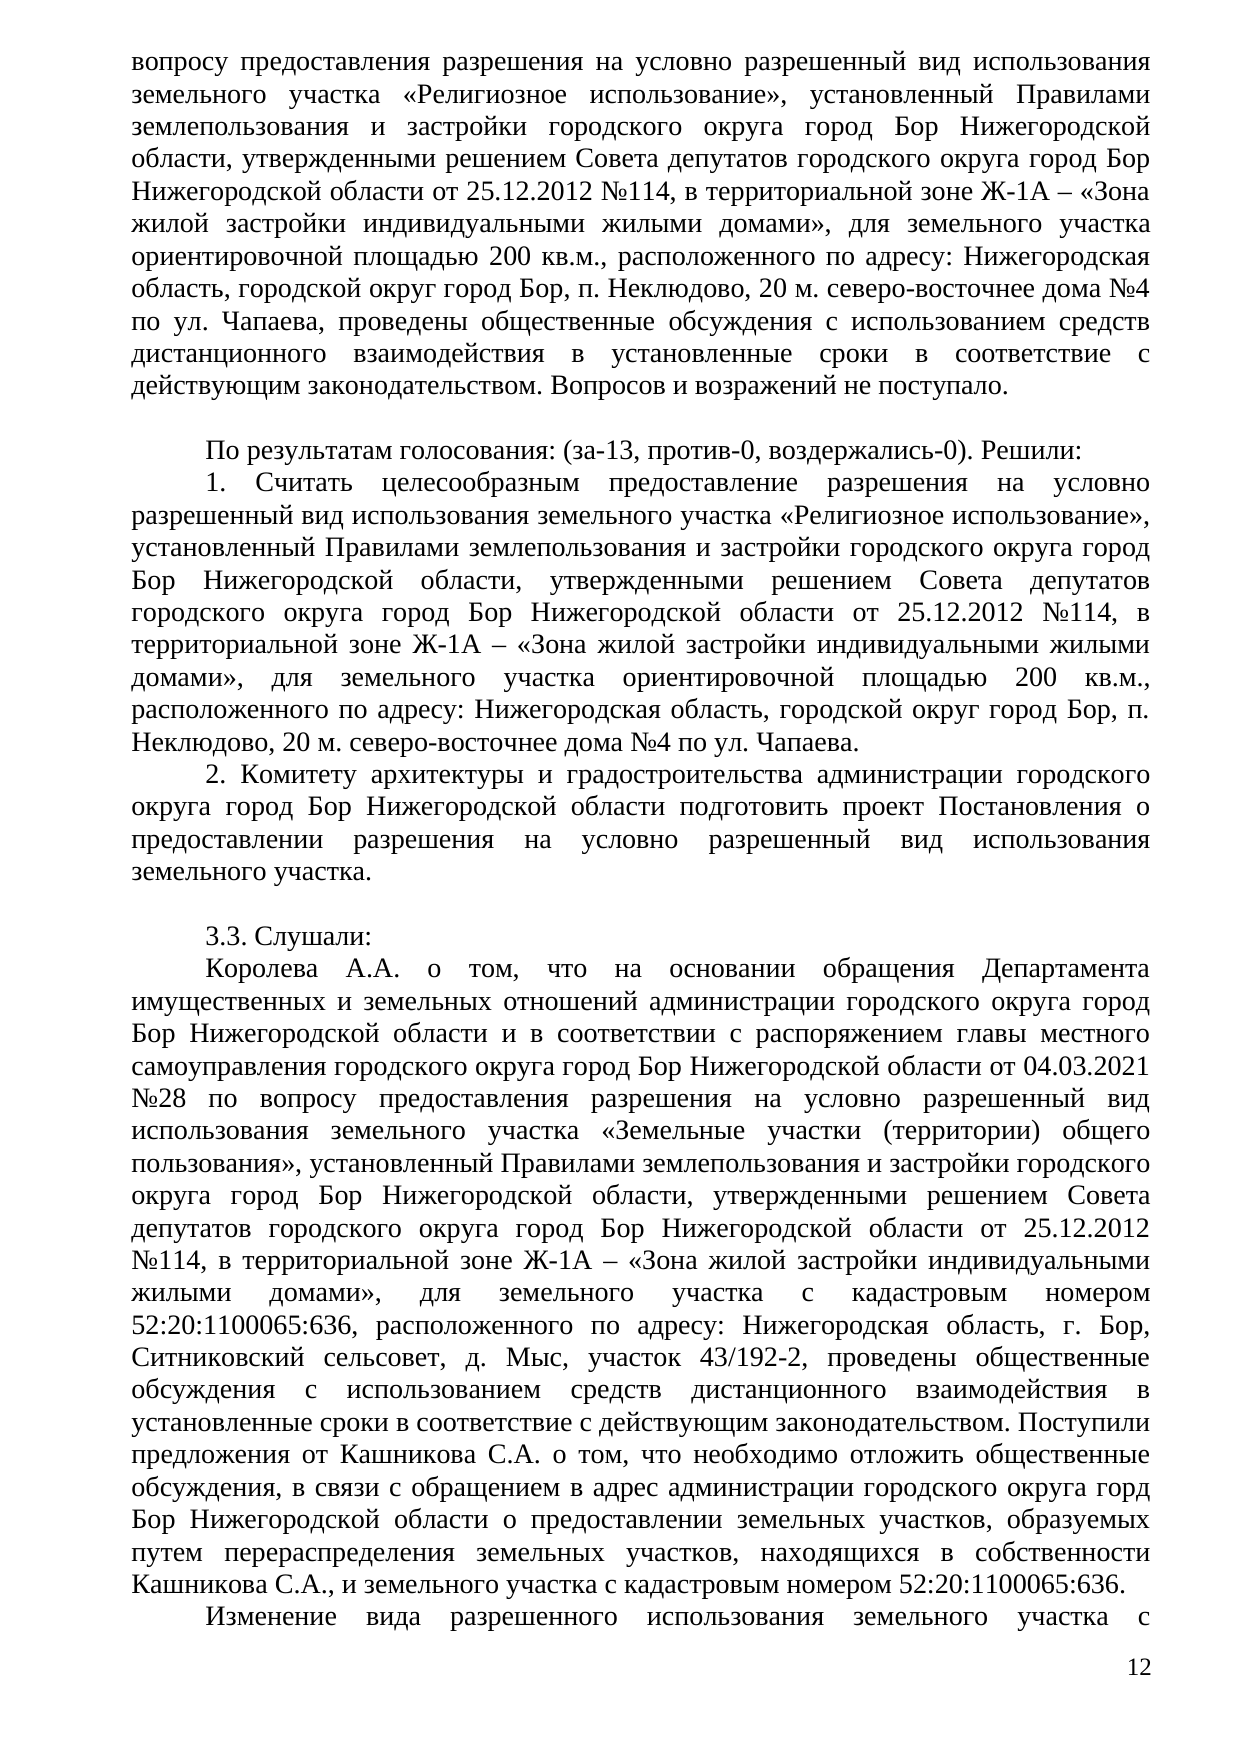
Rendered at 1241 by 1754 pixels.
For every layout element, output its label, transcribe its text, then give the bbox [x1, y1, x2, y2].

text 1. Считать целесообразным предоставление разрешения на условно разрешенный вид использования земельного участка «Религиозное использование», установленный Правилами землепользования и застройки городского округа город Бор Нижегородской области, утвержденными решением Совета депутатов городского округа город Бор Нижегородской области от 25.12.2012 №114, в территориальной зоне Ж-1А – «Зона жилой застройки индивидуальными жилыми домами», для земельного участка ориентировочной площадью 200 кв.м., расположенного по адресу: Нижегородская область, городской округ город Бор, п. Неклюдово, 20 м. северо-восточнее дома №4 по ул. Чапаева. [131, 466, 1152, 757]
text 2. Комитету архитектуры и градостроительства администрации городского округа город Бор Нижегородской области подготовить проект Постановления о предоставлении разрешения на условно разрешенный вид использования земельного участка. [131, 757, 1152, 887]
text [131, 44, 1152, 401]
text По результатам голосования: (за-13, против-0, воздержались-0). Решили: [131, 433, 1152, 466]
text 3.3. Слушали: [131, 919, 1152, 951]
text Королева А.А. о том, что на основании обращения Департамента имущественных и земельных отношений администрации городского округа город Бор Нижегородской области и в соответствии с распоряжением главы местного самоуправления городского округа город Бор Нижегородской области от 04.03.2021 №28 по вопросу предоставления разрешения на условно разрешенный вид использования земельного участка «Земельные участки (территории) общего пользования», установленный Правилами землепользования и застройки городского округа город Бор Нижегородской области, утвержденными решением Совета депутатов городского округа город Бор Нижегородской области от 25.12.2012 №114, в территориальной зоне Ж-1А – «Зона жилой застройки индивидуальными жилыми домами», для земельного участка с кадастровым номером 52:20:1100065:636, расположенного по адресу: Нижегородская область, г. Бор, Ситниковский сельсовет, д. Мыс, участок 43/192-2, проведены общественные обсуждения с использованием средств дистанционного взаимодействия в установленные сроки в соответствие с действующим законодательством. Поступили предложения от Кашникова С.А. о том, что необходимо отложить общественные обсуждения, в связи с обращением в адрес администрации городского округа горд Бор Нижегородской области о предоставлении земельных участков, образуемых путем перераспределения земельных участков, находящихся в собственности Кашникова С.А., и земельного участка с кадастровым номером 52:20:1100065:636. [131, 951, 1152, 1599]
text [131, 1599, 1152, 1632]
